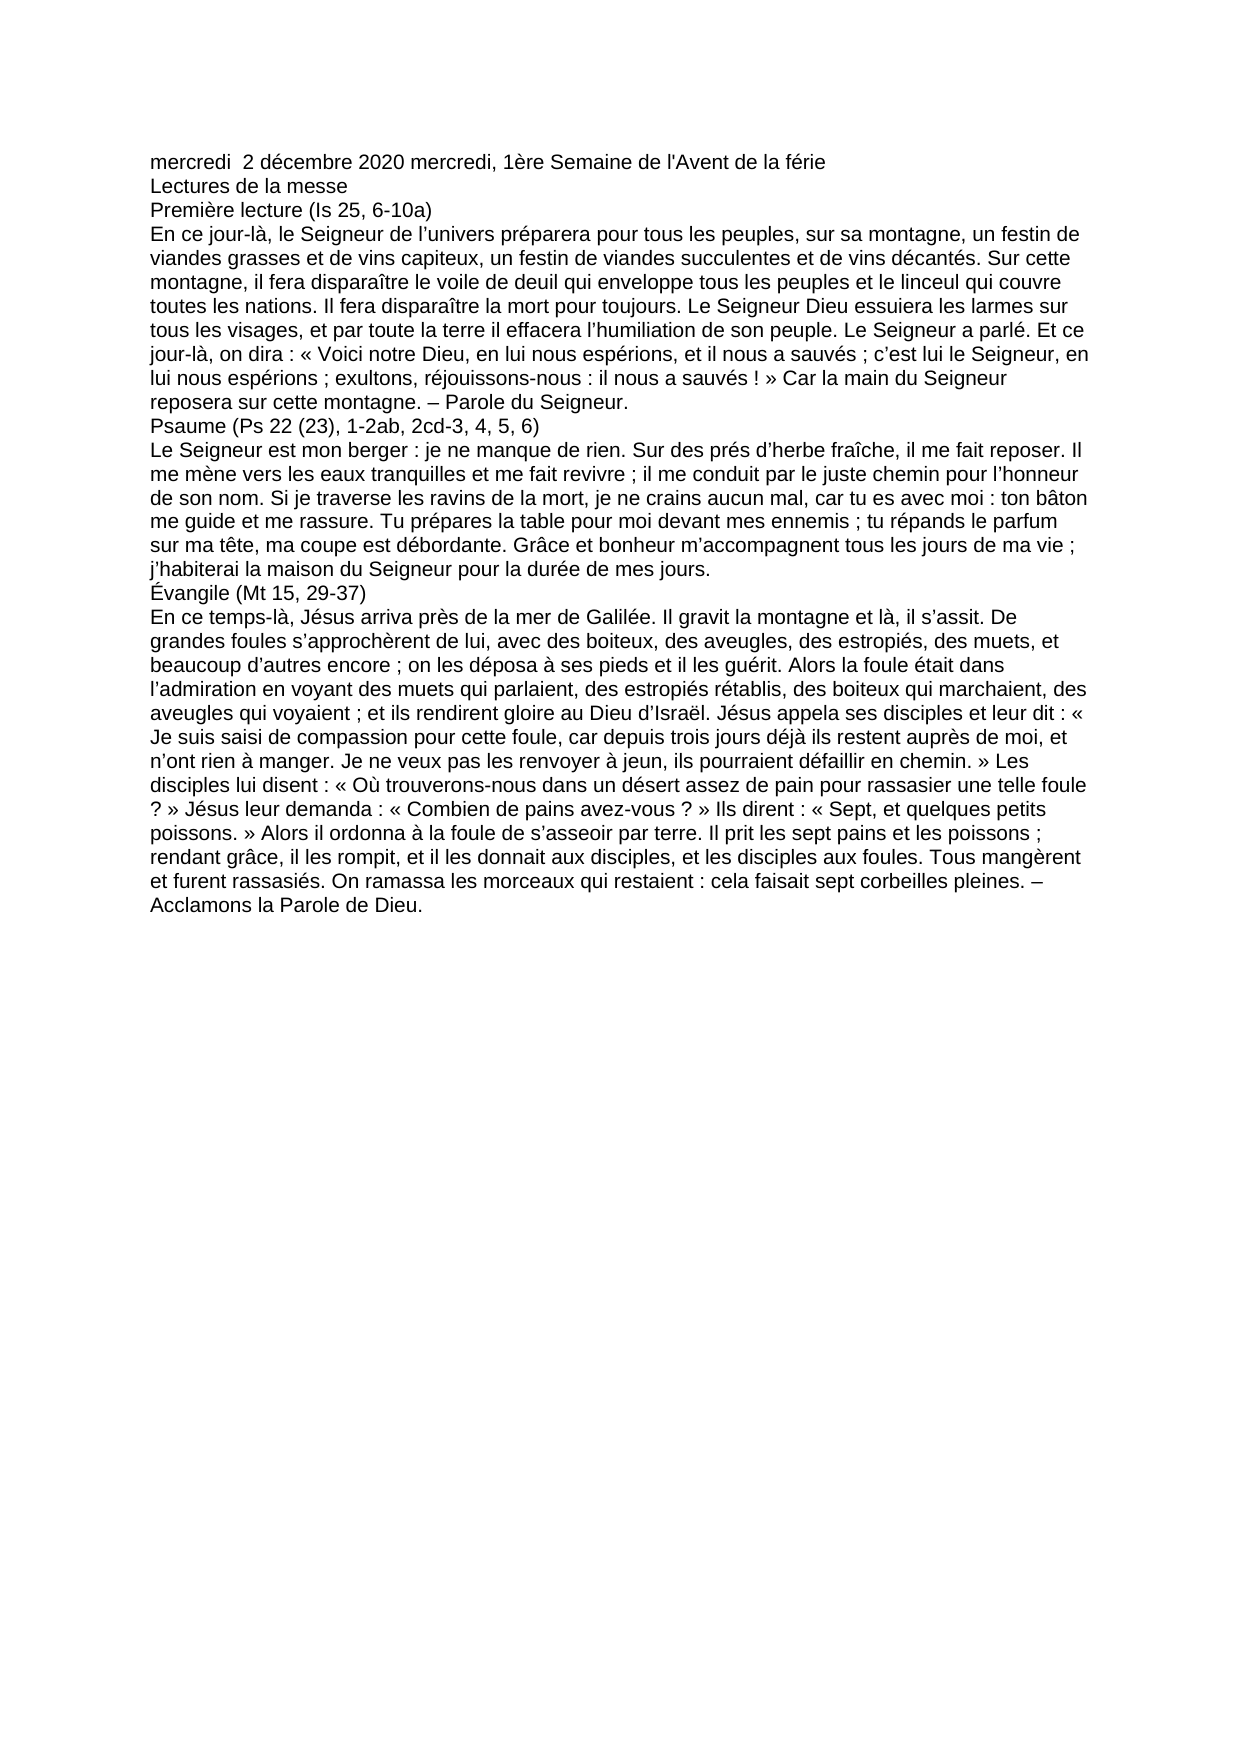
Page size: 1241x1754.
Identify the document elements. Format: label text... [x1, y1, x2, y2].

text En ce jour-là, le Seigneur de l’univers préparera pour tous les peuples, sur sa montagne, un festin de viandes grasses et de vins capiteux, un festin de viandes succulentes et de vins décantés. Sur cette montagne, il fera disparaître le voile de deuil qui enveloppe tous les peuples et le linceul qui couvre toutes les nations. Il fera disparaître la mort pour toujours. Le Seigneur Dieu essuiera les larmes sur tous les visages, et par toute la terre il effacera l’humiliation de son peuple. Le Seigneur a parlé. Et ce jour-là, on dira : « Voici notre Dieu, en lui nous espérions, et il nous a sauvés ; c’est lui le Seigneur, en lui nous espérions ; exultons, réjouissons-nous : il nous a sauvés ! » Car la main du Seigneur reposera sur cette montagne. – Parole du Seigneur. [150, 222, 1090, 413]
text En ce temps-là, Jésus arriva près de la mer de Galilée. Il gravit la montagne et là, il s’assit. De grandes foules s’approchèrent de lui, avec des boiteux, des aveugles, des estropiés, des muets, et beaucoup d’autres encore ; on les déposa à ses pieds et il les guérit. Alors la foule était dans l’admiration en voyant des muets qui parlaient, des estropiés rétablis, des boiteux qui marchaient, des aveugles qui voyaient ; et ils rendirent gloire au Dieu d’Israël. Jésus appela ses disciples et leur dit : « Je suis saisi de compassion pour cette foule, car depuis trois jours déjà ils restent auprès de moi, et n’ont rien à manger. Je ne veux pas les renvoyer à jeun, ils pourraient défaillir en chemin. » Les disciples lui disent : « Où trouverons-nous dans un désert assez de pain pour rassasier une telle foule ? » Jésus leur demanda : « Combien de pains avez-vous ? » Ils dirent : « Sept, et quelques petits poissons. » Alors il ordonna à la foule de s’asseoir par terre. Il prit les sept pains et les poissons ; rendant grâce, il les rompit, et il les donnait aux disciples, et les disciples aux foules. Tous mangèrent et furent rassasiés. On ramassa les morceaux qui restaient : cela faisait sept corbeilles pleines. – Acclamons la Parole de Dieu. [150, 605, 1090, 917]
text Le Seigneur est mon berger : je ne manque de rien. Sur des prés d’herbe fraîche, il me fait reposer. Il me mène vers les eaux tranquilles et me fait revivre ; il me conduit par le juste chemin pour l’honneur de son nom. Si je traverse les ravins de la mort, je ne crains aucun mal, car tu es avec moi : ton bâton me guide et me rassure. Tu prépares la table pour moi devant mes ennemis ; tu répands le parfum sur ma tête, ma coupe est débordante. Grâce et bonheur m’accompagnent tous les jours de ma vie ; j’habiterai la maison du Seigneur pour la durée de mes jours. [150, 437, 1090, 581]
